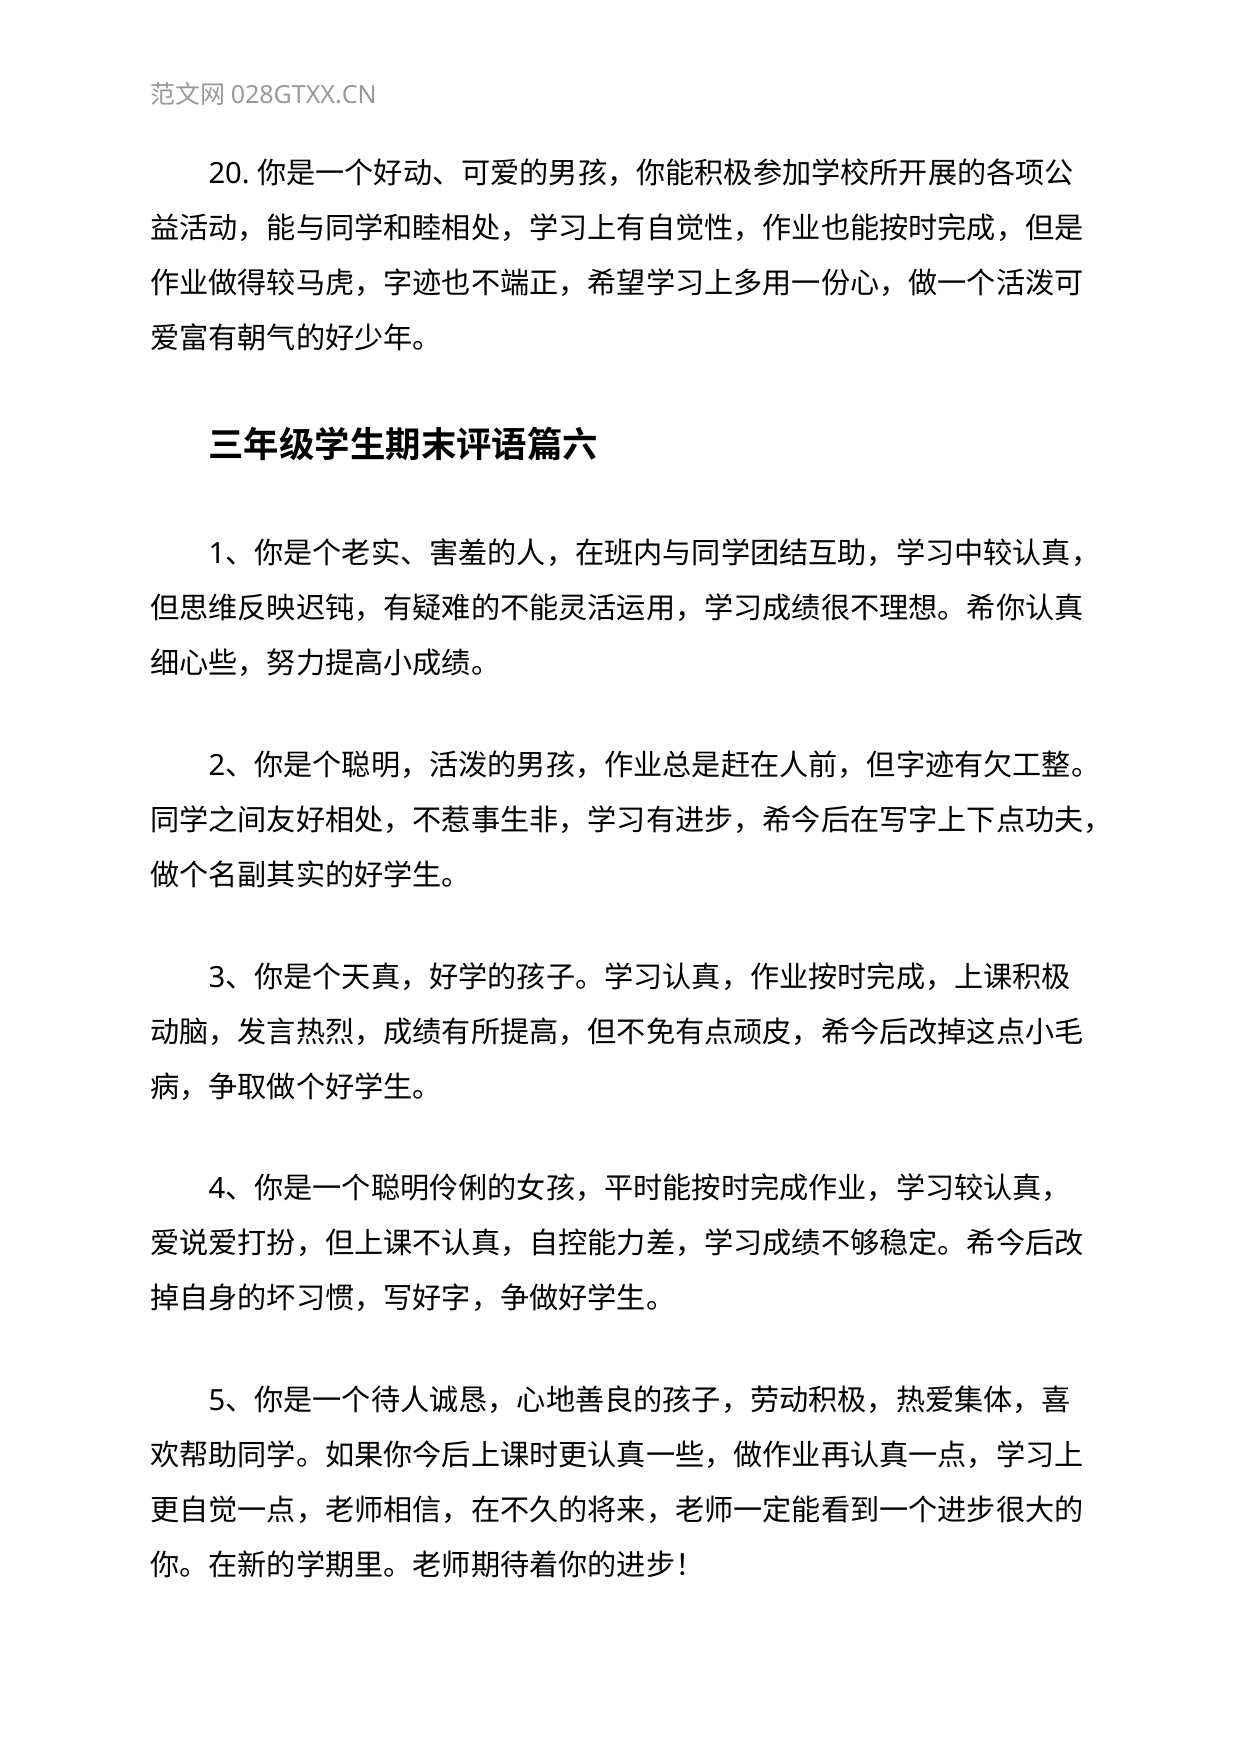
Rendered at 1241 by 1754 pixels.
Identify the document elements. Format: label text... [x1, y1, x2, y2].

text 2、你是个聪明，活泼的男孩，作业总是赶在人前，但字迹有欠工整。同学之间友好相处，不惹事生非，学习有进步，希今后在写字上下点功夫，做个名副其实的好学生。 [150, 742, 1090, 894]
text 5、你是一个待人诚恳，心地善良的孩子，劳动积极，热爱集体，喜欢帮助同学。如果你今后上课时更认真一些，做作业再认真一点，学习上更自觉一点，老师相信，在不久的将来，老师一定能看到一个进步很大的你。在新的学期里。老师期待着你的进步！ [150, 1377, 1090, 1584]
text 三年级学生期末评语篇六 [150, 417, 1090, 468]
text 3、你是个天真，好学的孩子。学习认真，作业按时完成，上课积极动脑，发言热烈，成绩有所提高，但不免有点顽皮，希今后改掉这点小毛病，争取做个好学生。 [150, 953, 1090, 1106]
text 4、你是一个聪明伶俐的女孩，平时能按时完成作业，学习较认真，爱说爱打扮，但上课不认真，自控能力差，学习成绩不够稳定。希今后改掉自身的坏习惯，写好字，争做好学生。 [150, 1165, 1090, 1317]
text 1、你是个老实、害羞的人，在班内与同学团结互助，学习中较认真，但思维反映迟钝，有疑难的不能灵活运用，学习成绩很不理想。希你认真细心些，努力提高小成绩。 [150, 530, 1090, 682]
text 20. 你是一个好动、可爱的男孩，你能积极参加学校所开展的各项公益活动，能与同学和睦相处，学习上有自觉性，作业也能按时完成，但是作业做得较马虎，字迹也不端正，希望学习上多用一份心，做一个活泼可爱富有朝气的好少年。 [150, 150, 1090, 357]
